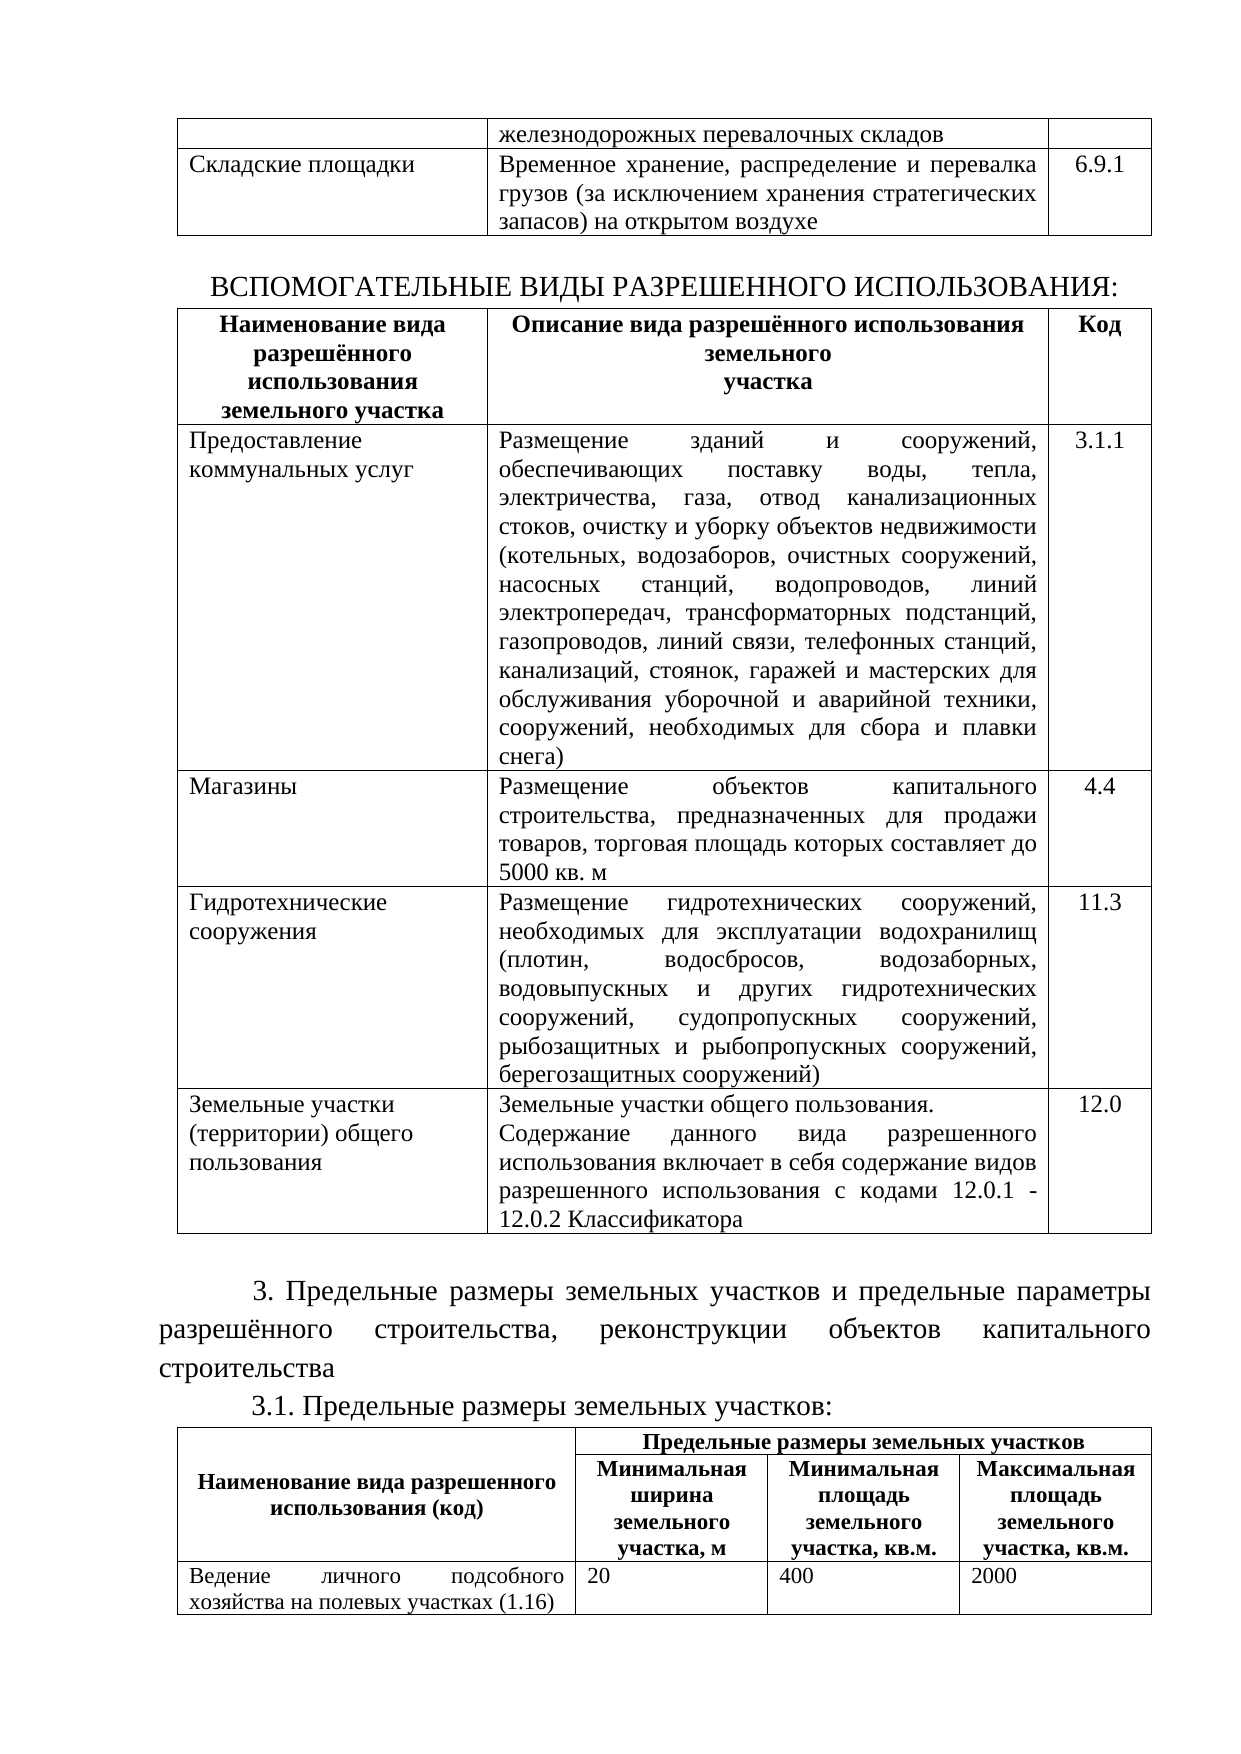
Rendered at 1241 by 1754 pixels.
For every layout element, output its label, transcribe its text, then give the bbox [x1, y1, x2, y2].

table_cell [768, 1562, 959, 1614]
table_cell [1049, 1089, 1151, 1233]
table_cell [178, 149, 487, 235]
text 3. Предельные размеры земельных участков и предельные параметры разрешённого строительства, реконструкции объектов капитального строительства [158, 1273, 1152, 1383]
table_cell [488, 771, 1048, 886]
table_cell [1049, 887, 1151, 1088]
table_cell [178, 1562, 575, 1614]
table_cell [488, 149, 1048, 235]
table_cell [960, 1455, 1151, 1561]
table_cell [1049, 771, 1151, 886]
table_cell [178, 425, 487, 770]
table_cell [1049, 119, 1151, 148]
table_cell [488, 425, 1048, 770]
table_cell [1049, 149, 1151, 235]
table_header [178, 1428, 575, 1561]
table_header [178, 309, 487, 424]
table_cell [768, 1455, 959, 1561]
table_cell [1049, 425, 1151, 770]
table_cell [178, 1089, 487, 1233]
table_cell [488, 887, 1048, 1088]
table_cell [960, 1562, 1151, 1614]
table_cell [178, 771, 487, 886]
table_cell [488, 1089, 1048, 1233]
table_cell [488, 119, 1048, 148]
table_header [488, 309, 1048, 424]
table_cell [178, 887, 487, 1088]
text 3.1. Предельные размеры земельных участков: [177, 1388, 1152, 1422]
text Вспомогательные виды разрешенного использования: [177, 269, 1152, 303]
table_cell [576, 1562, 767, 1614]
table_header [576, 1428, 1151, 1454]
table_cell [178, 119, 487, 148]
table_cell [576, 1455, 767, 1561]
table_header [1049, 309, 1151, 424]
